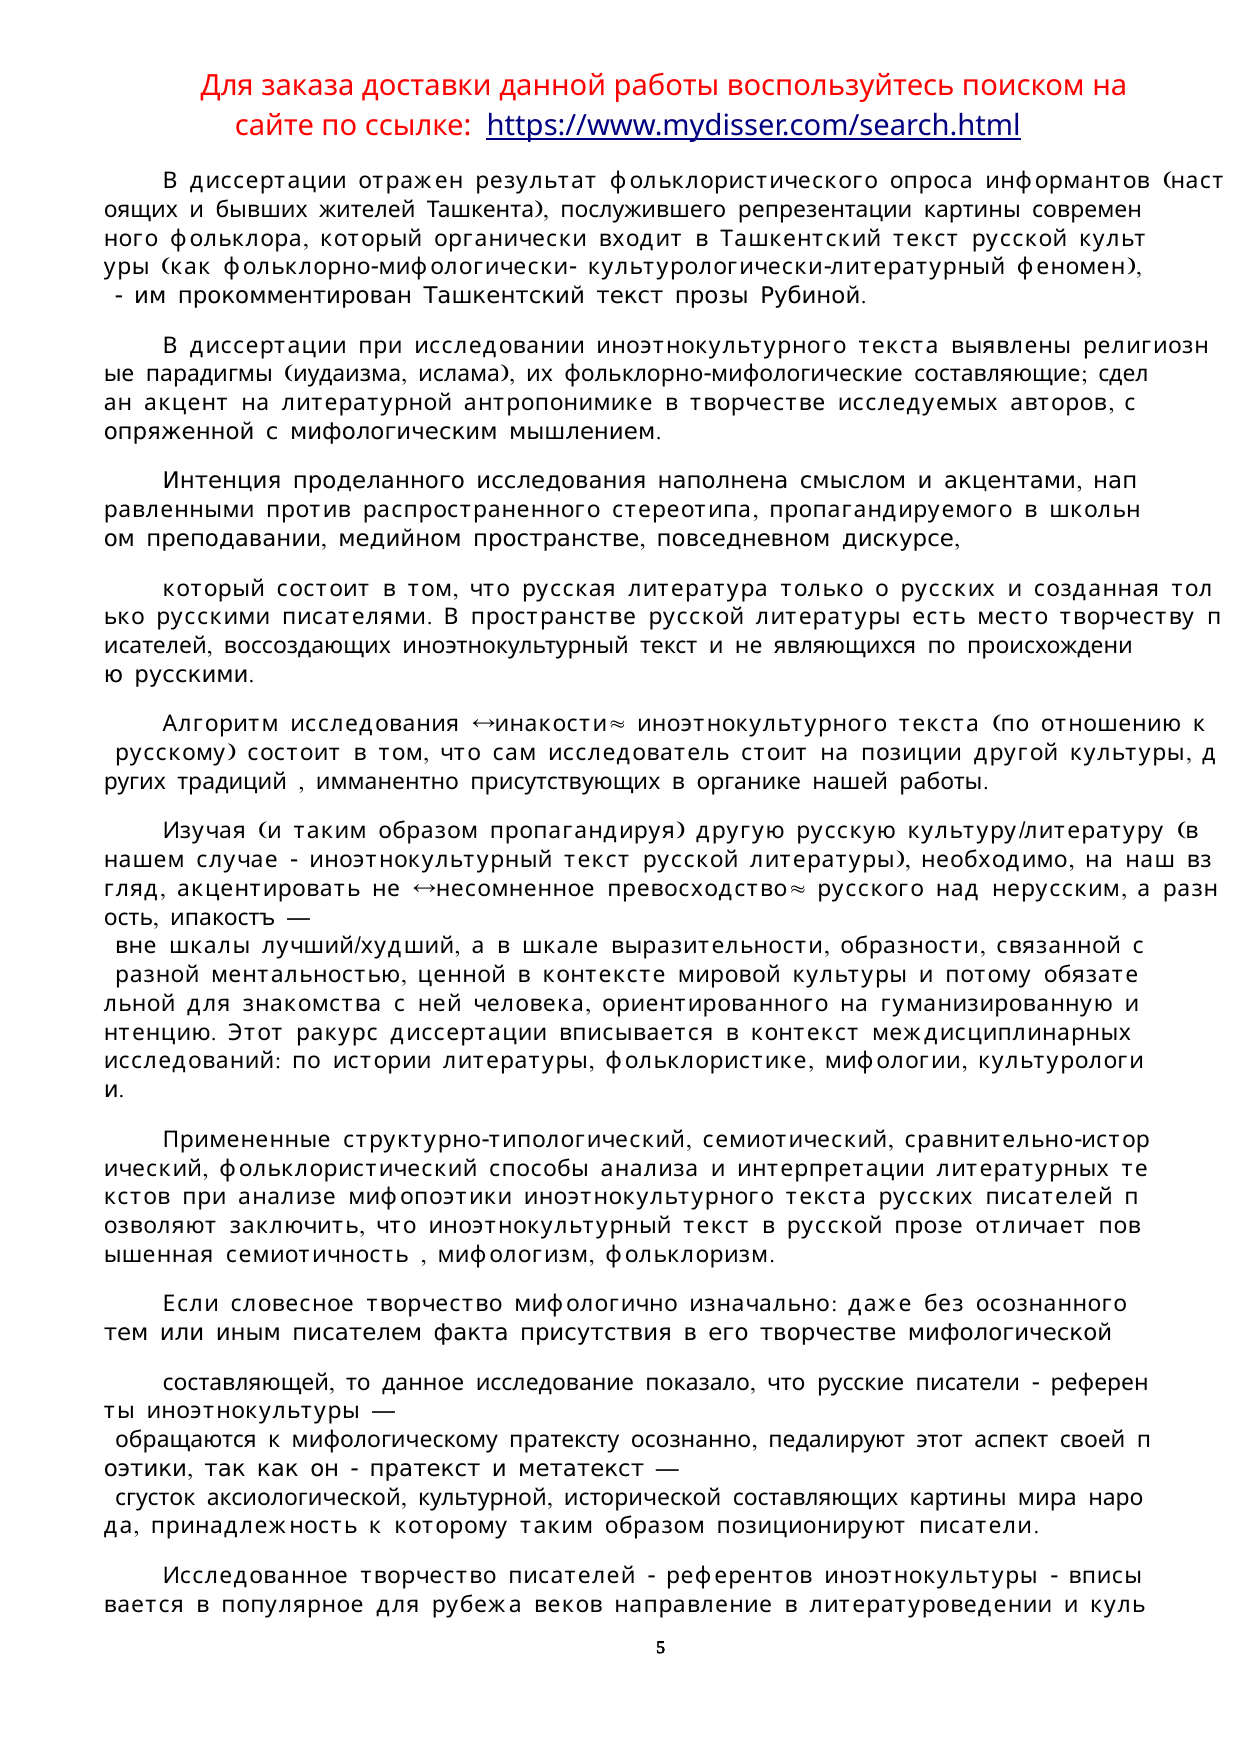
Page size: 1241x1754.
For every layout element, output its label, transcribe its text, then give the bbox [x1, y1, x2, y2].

text Интенцияпроделанногоисследованиянаполненасмысломиакцентаминаправленнымипротивраспространенногостереотипапропагандируемоговшкольномпреподаваниимедийномпространствеповседневномдискурсе [103, 465, 1152, 551]
text ВдиссертацииотраженрезультатфольклористическогоопросаинформантовнастоящихибывшихжителейТашкентапослужившегорепрезентациикартинысовременногофольклоракоторыйорганическивходитвТашкентскийтекструсскойкультурыкакфольклорномифологическикультурологическилитературныйфеноменимпрокомментированТашкентскийтекстпрозыРубиной [103, 164, 1152, 308]
text Изучаяитакимобразомпропагандируядругуюрусскуюкультурулитературувнашемслучаеиноэтнокультурныйтекструсскойлитературынеобходимонанашвзглядакцентироватьненесомненноепревосходстворусскогонаднерусскимаразностьипакостъ—внешкалылучшийхудшийавшкалевыразительностиобразностисвязаннойсразнойментальностьюценнойвконтекстемировойкультурыипотомуобязательнойдлязнакомстваснейчеловекаориентированногонагуманизированнуюинтенциюЭтотракурсдиссертациивписываетсявконтекстмеждисциплинарныхисследованийпоисториилитературыфольклористикемифологиикультурологии [103, 815, 1152, 1102]
text которыйсостоитвтомчторусскаялитературатолькоорусскихисозданнаятолькорусскимиписателямиВпространстверусскойлитературыестьместотворчествуписателейвоссоздающихиноэтнокультурныйтекстинеявляющихсяпопроисхождениюрусскими [103, 572, 1152, 687]
text Примененныеструктурнотипологическийсемиотическийсравнительноисторическийфольклористическийспособыанализаиинтерпретациилитературныхтекстовприанализемифопоэтикииноэтнокультурноготекстарусскихписателейпозволяютзаключитьчтоиноэтнокультурныйтекстврусскойпрозеотличаетповышеннаясемиотичностьмифологизмфольклоризм [103, 1123, 1152, 1267]
text Алгоритмисследованияинакостииноэтнокультурноготекстапоотношениюкрусскомусостоитвтомчтосамисследовательстоитнапозициидругойкультурыдругихтрадицийимманентноприсутствующихворганикенашейработы [103, 708, 1152, 794]
text Еслисловесноетворчествомифологичноизначальнодажебезосознанноготемилиинымписателемфактаприсутствиявеготворчествемифологической [103, 1288, 1152, 1345]
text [103, 1559, 1152, 1617]
text составляющейтоданноеисследованиепоказалочторусскиеписателиреферентыиноэтнокультуры—обращаютсякмифологическомупратекстуосознаннопедалируютэтотаспектсвоейпоэтикитаккаконпратекстиметатекст—сгустокаксиологическойкультурнойисторическойсоставляющихкартинымиранародапринадлежностьккоторомутакимобразомпозиционируютписатели [103, 1366, 1152, 1539]
text Вдиссертацииприисследованиииноэтнокультурноготекставыявленырелигиозныепарадигмыиудаизмаисламаихфольклорномифологическиесоставляющиесделанакцентналитературнойантропонимикевтворчествеисследуемыхавторовсопряженнойсмифологическиммышлением [103, 329, 1152, 444]
